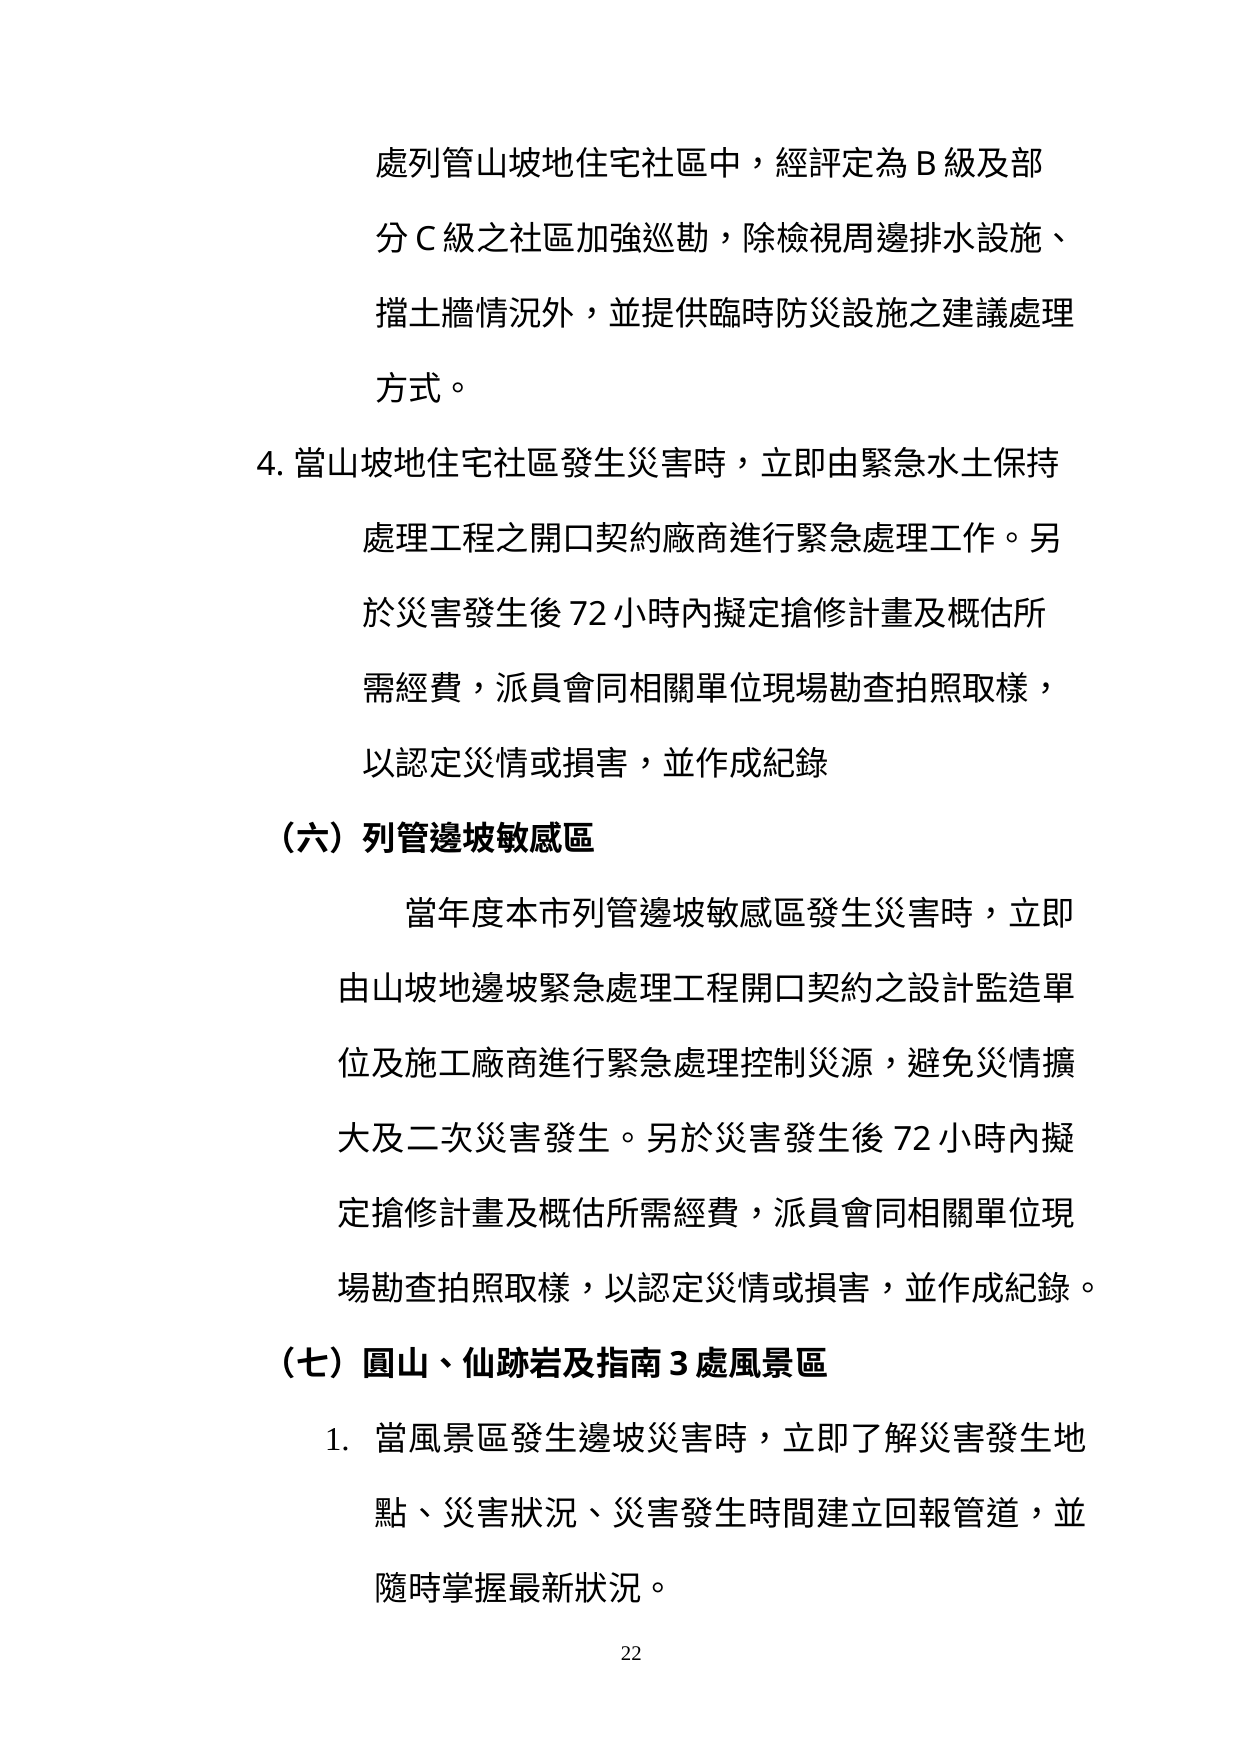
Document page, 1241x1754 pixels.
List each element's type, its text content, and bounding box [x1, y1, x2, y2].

text （六）列管邊坡敏感區 [262, 799, 1075, 874]
list 當風景區發生邊坡災害時，立即了解災害發生地點、災害狀況、災害發生時間建立回報管道，並隨時掌握最新狀況。 [324, 1399, 1087, 1624]
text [375, 124, 1075, 424]
text 當年度本市列管邊坡敏感區發生災害時，立即由山坡地邊坡緊急處理工程開口契約之設計監造單位及施工廠商進行緊急處理控制災源，避免災情擴大及二次災害發生。另於災害發生後72小時內擬定搶修計畫及概估所需經費，派員會同相關單位現場勘查拍照取樣，以認定災情或損害，並作成紀錄。 [337, 874, 1075, 1324]
text （七）圓山、仙跡岩及指南3處風景區 [262, 1324, 1075, 1399]
text 4. 當山坡地住宅社區發生災害時，立即由緊急水土保持處理工程之開口契約廠商進行緊急處理工作。另於災害發生後72小時內擬定搶修計畫及概估所需經費，派員會同相關單位現場勘查拍照取樣，以認定災情或損害，並作成紀錄 [187, 424, 1075, 799]
